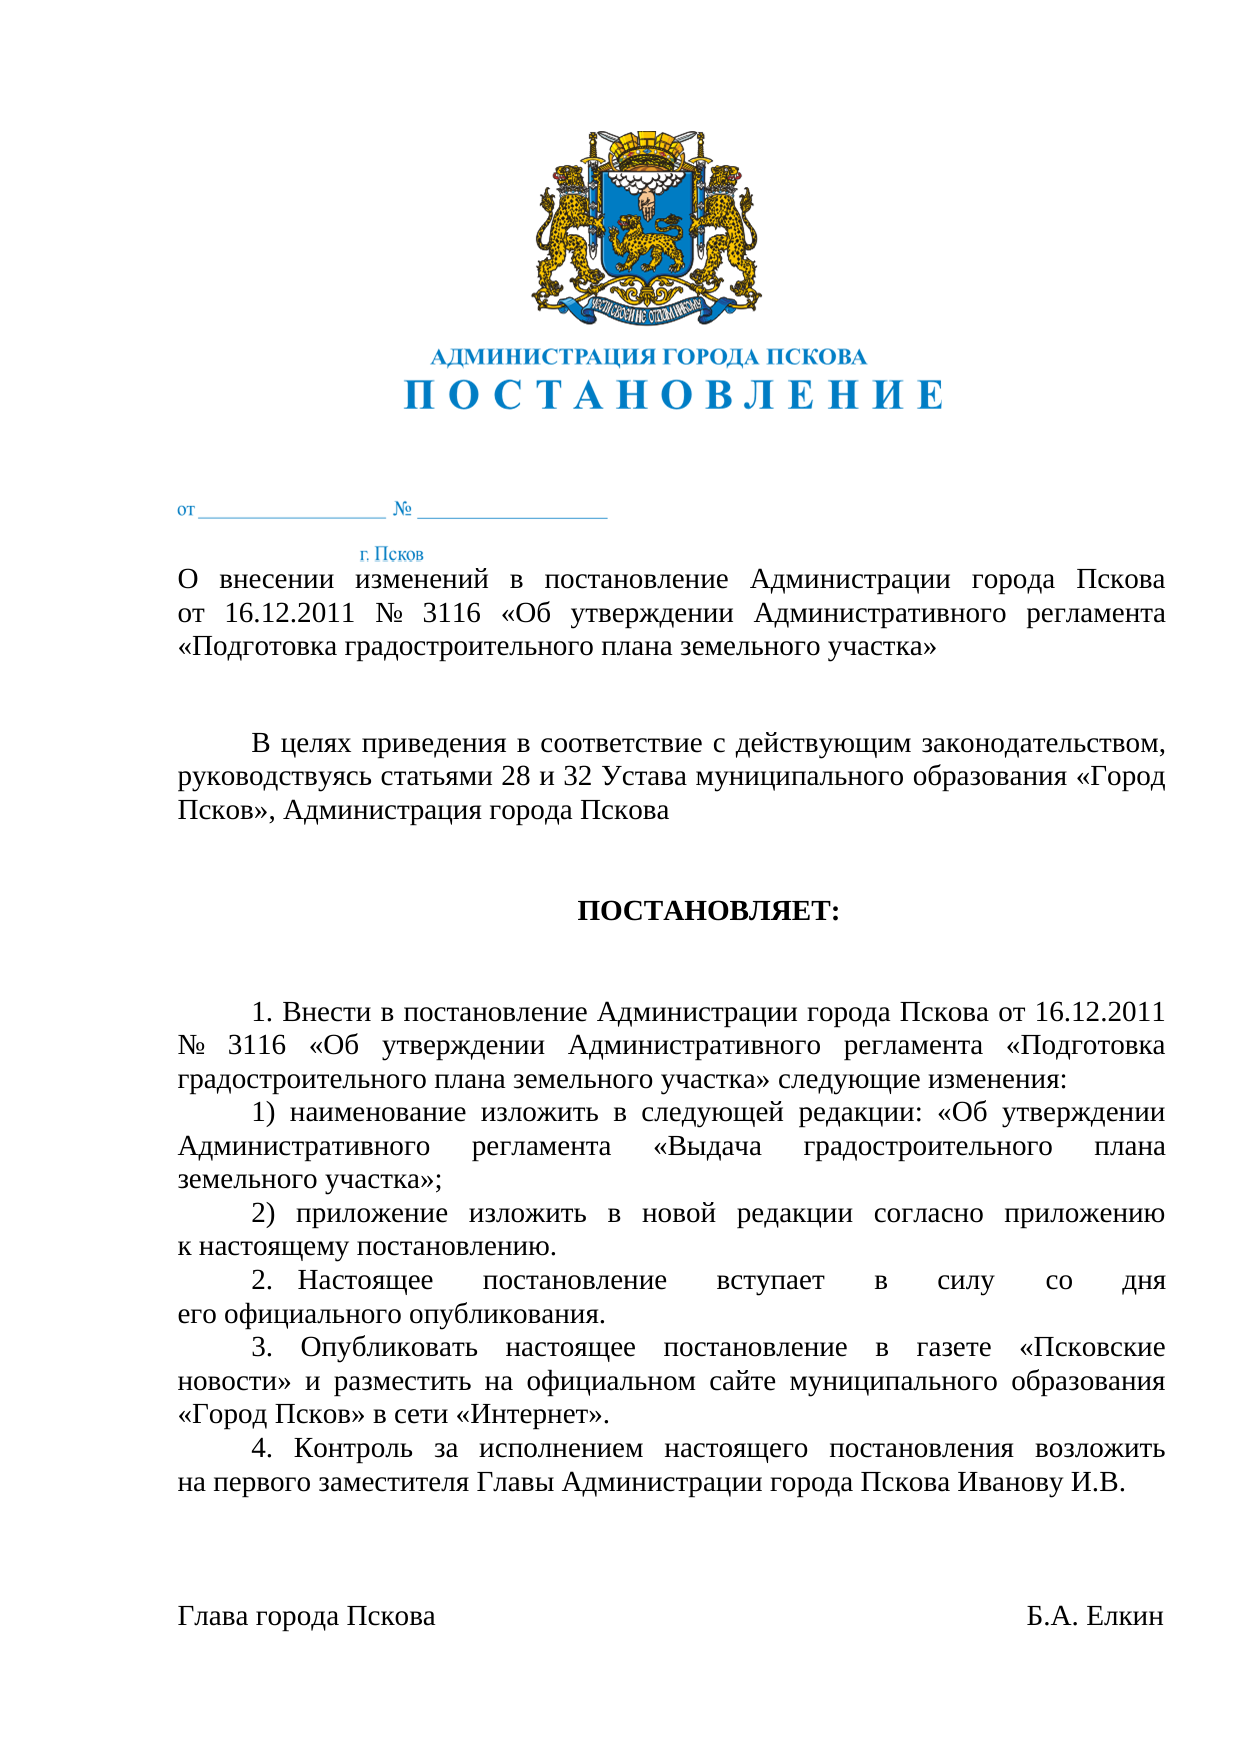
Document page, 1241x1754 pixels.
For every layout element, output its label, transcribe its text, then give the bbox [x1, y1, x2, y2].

text Глава города Пскова Б.А. Елкин [177, 1598, 1167, 1632]
text 3. Опубликовать настоящее постановление в газете «Псковские новости» и разместить на официальном сайте муниципального образования «Город Псков» в сети «Интернет». [177, 1329, 1167, 1430]
text О внесении изменений в постановление Администрации города Пскова от 16.12.2011 № 3116 «Об утверждении Административного регламента «Подготовка градостроительного плана земельного участка» [177, 561, 1167, 662]
text 1. Внести в постановление Администрации города Пскова от 16.12.2011 № 3116 «Об утверждении Административного регламента «Подготовка градостроительного плана земельного участка» следующие изменения: [177, 994, 1167, 1094]
picture [177, 131, 942, 562]
text 4. Контроль за исполнением настоящего постановления возложить на первого заместителя Главы Администрации города Пскова Иванову И.В. [177, 1430, 1167, 1497]
text 2) приложение изложить в новой редакции согласно приложению к настоящему постановлению. [177, 1195, 1167, 1262]
text 2. Настоящее постановление вступает в силу со дня его официального опубликования. [177, 1262, 1167, 1329]
text ПОСТАНОВЛЯЕТ: [177, 893, 1167, 926]
text 1) наименование изложить в следующей редакции: «Об утверждении Административного регламента «Выдача градостроительного плана земельного участка»; [177, 1094, 1167, 1195]
text В целях приведения в соответствие с действующим законодательством, руководствуясь статьями 28 и 32 Устава муниципального образования «Город Псков», Администрация города Пскова [177, 725, 1167, 825]
